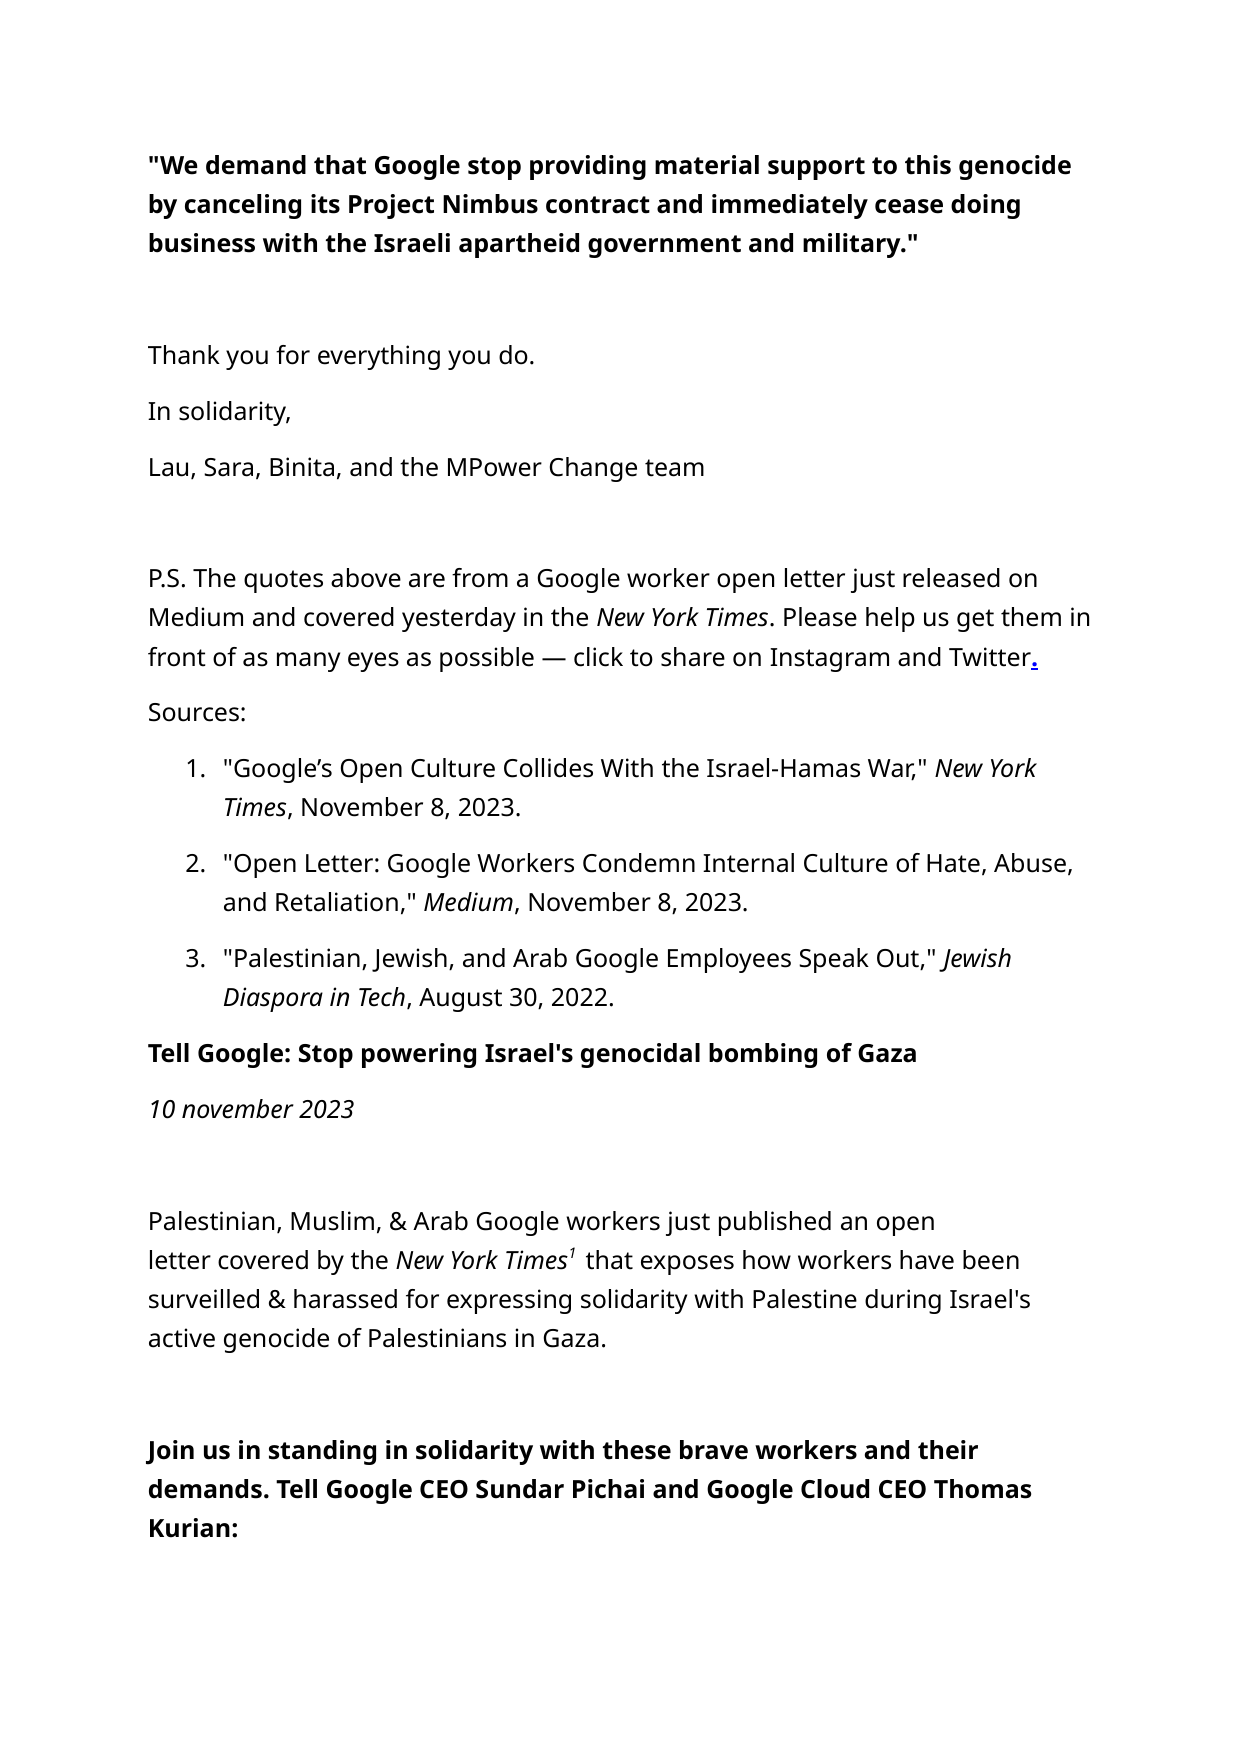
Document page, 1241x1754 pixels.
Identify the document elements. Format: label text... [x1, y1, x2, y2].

text Thank you for everything you do. [148, 338, 1093, 372]
text P.S. The quotes above are from a Google worker open letter just released on Medium and covered yesterday in the New York Times. Please help us get them in front of as many eyes as possible — click to share on Instagram and Twitter. [148, 561, 1093, 673]
text Lau, Sara, Binita, and the MPower Change team [148, 449, 1093, 483]
text "We demand that Google stop providing material support to this genocide by canceling its Project Nimbus contract and immediately cease doing business with the Israeli apartheid government and military." [148, 148, 1093, 260]
text Tell Google: Stop powering Israel's genocidal bombing of Gaza [148, 1036, 1093, 1070]
text Palestinian, Muslim, & Arab Google workers just published an open letter covered by the New York Times1 that exposes how workers have been surveilled & harassed for expressing solidarity with Palestine during Israel's active genocide of Palestinians in Gaza. [148, 1203, 1093, 1355]
list "Google’s Open Culture Collides With the Israel-Hamas War," New York Times, November 8, 2023. [185, 751, 1093, 824]
text Join us in standing in solidarity with these brave workers and their demands. Tell Google CEO Sundar Pichai and Google Cloud CEO Thomas Kurian: [148, 1433, 1093, 1545]
text In solidarity, [148, 393, 1093, 427]
text Sources: [148, 695, 1093, 729]
list "Open Letter: Google Workers Condemn Internal Culture of Hate, Abuse, and Retaliation," Medium, November 8, 2023. [185, 846, 1093, 919]
list "Palestinian, Jewish, and Arab Google Employees Speak Out," Jewish Diaspora in Tech, August 30, 2022. [185, 941, 1093, 1014]
text 10 november 2023 [148, 1092, 1093, 1126]
